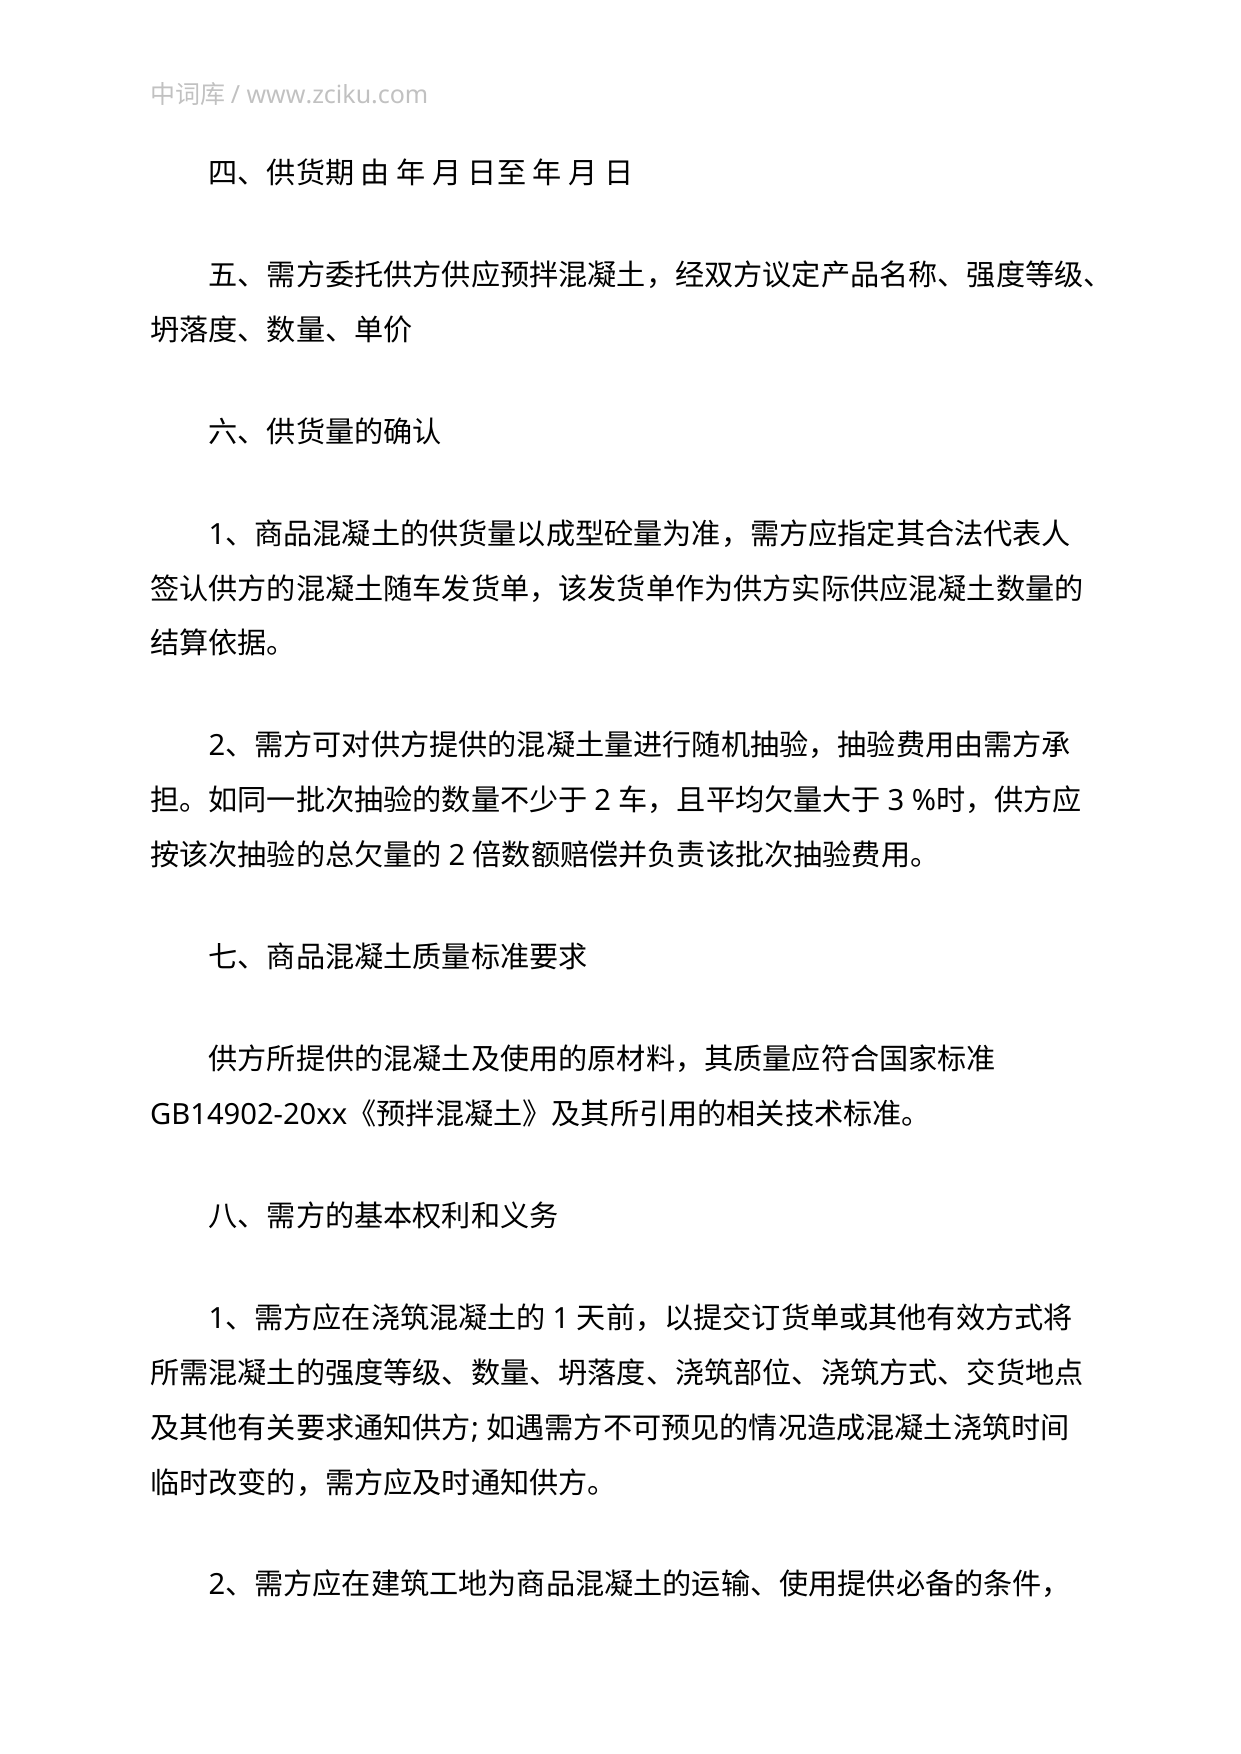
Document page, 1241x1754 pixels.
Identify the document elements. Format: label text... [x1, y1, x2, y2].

text 六、供货量的确认 [150, 408, 1090, 451]
text 2、需方可对供方提供的混凝土量进行随机抽验，抽验费用由需方承担。如同一批次抽验的数量不少于 2 车，且平均欠量大于 3 %时，供方应按该次抽验的总欠量的 2 倍数额赔偿并负责该批次抽验费用。 [150, 722, 1090, 874]
text 供方所提供的混凝土及使用的原材料，其质量应符合国家标准GB14902-20xx《预拌混凝土》及其所引用的相关技术标准。 [150, 1036, 1090, 1133]
text 七、商品混凝土质量标准要求 [150, 934, 1090, 976]
text 八、需方的基本权利和义务 [150, 1192, 1090, 1235]
text 1、商品混凝土的供货量以成型砼量为准，需方应指定其合法代表人签认供方的混凝土随车发货单，该发货单作为供方实际供应混凝土数量的结算依据。 [150, 510, 1090, 662]
text 1、需方应在浇筑混凝土的 1 天前，以提交订货单或其他有效方式将所需混凝土的强度等级、数量、坍落度、浇筑部位、浇筑方式、交货地点及其他有关要求通知供方; 如遇需方不可预见的情况造成混凝土浇筑时间临时改变的，需方应及时通知供方。 [150, 1294, 1090, 1501]
text 四、供货期 由 年 月 日至 年 月 日 [150, 150, 1090, 192]
text 五、需方委托供方供应预拌混凝土，经双方议定产品名称、强度等级、坍落度、数量、单价 [150, 252, 1090, 349]
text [150, 1561, 1090, 1603]
